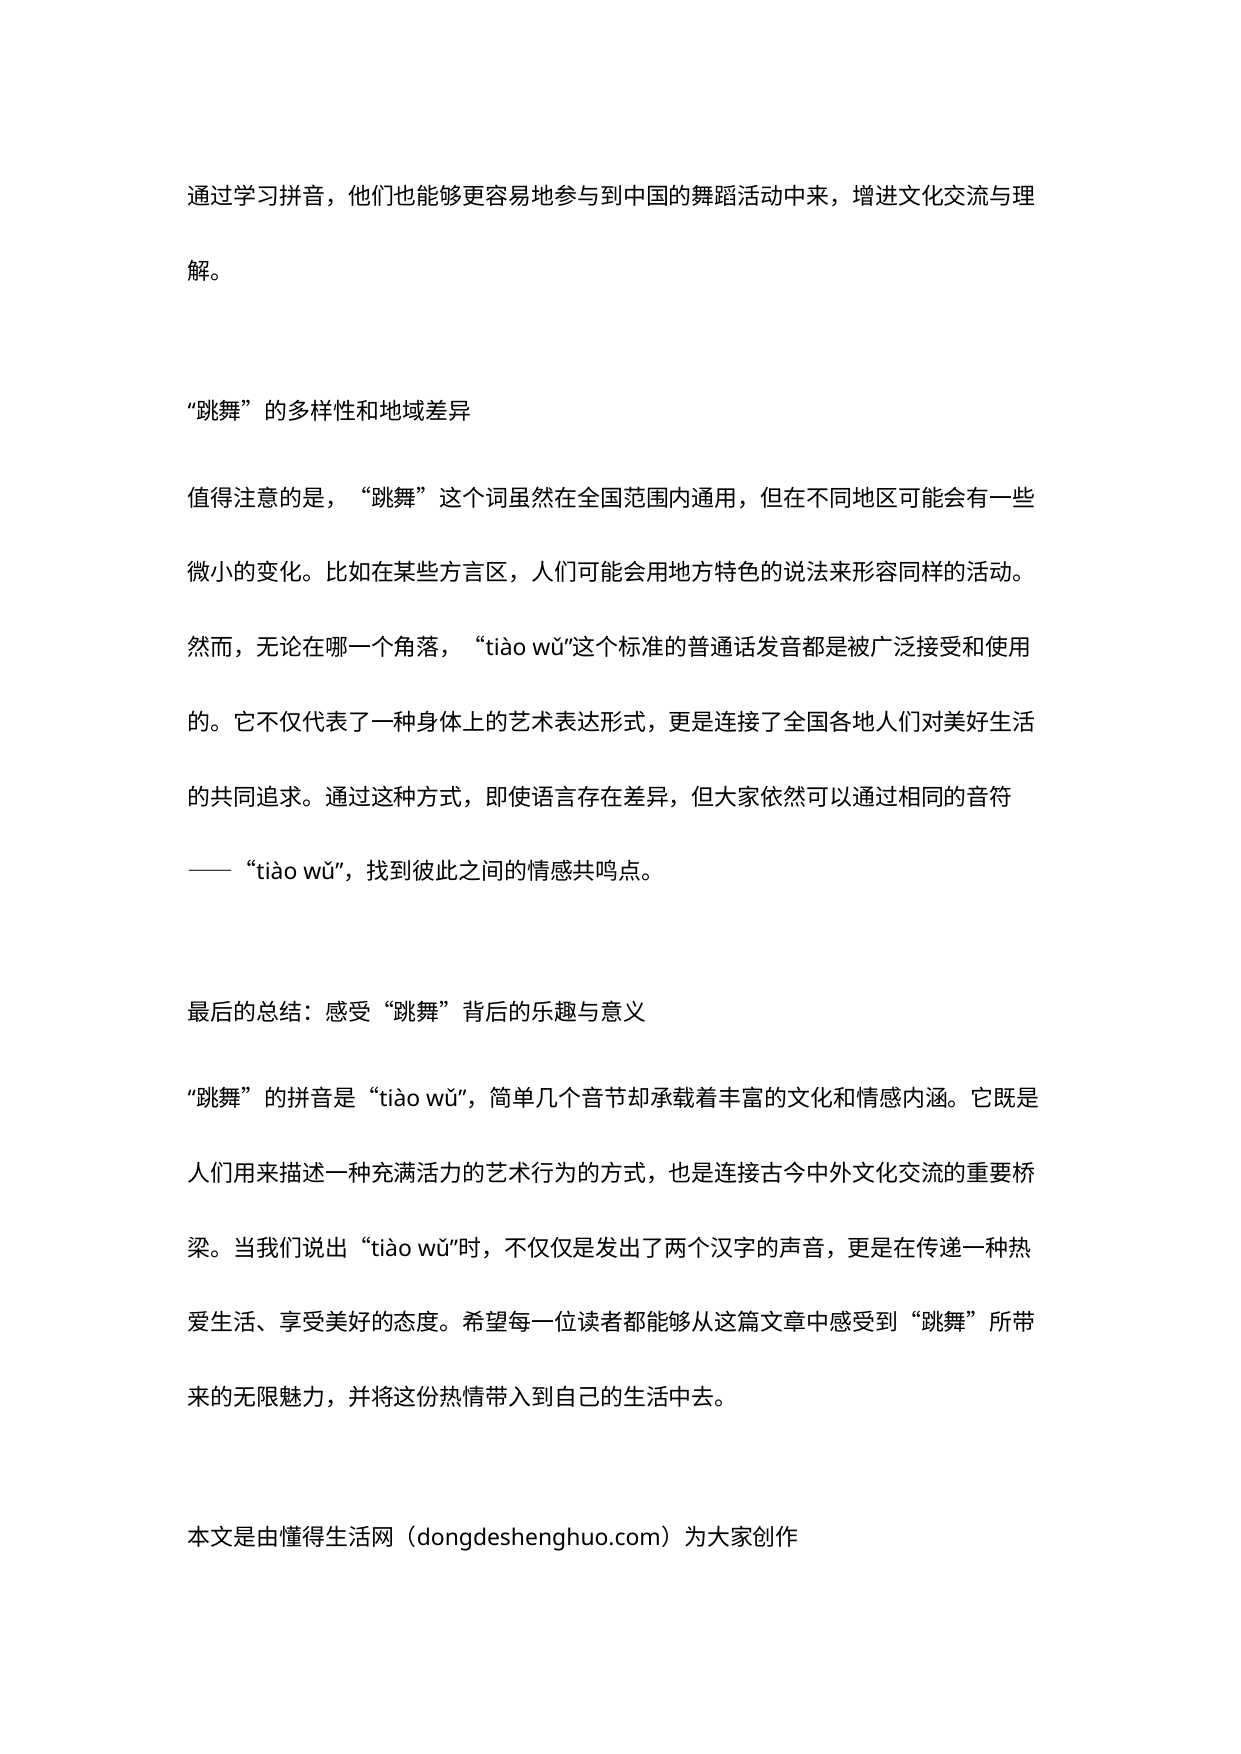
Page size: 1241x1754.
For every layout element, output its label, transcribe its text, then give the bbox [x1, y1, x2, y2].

text 本文是由懂得生活网（dongdeshenghuo.com）为大家创作 [187, 1503, 1053, 1568]
text “跳舞”的多样性和地域差异 [187, 377, 1053, 442]
text 值得注意的是，“跳舞”这个词虽然在全国范围内通用，但在不同地区可能会有一些微小的变化。比如在某些方言区，人们可能会用地方特色的说法来形容同样的活动。然而，无论在哪一个角落，“tiào wǔ”这个标准的普通话发音都是被广泛接受和使用的。它不仅代表了一种身体上的艺术表达形式，更是连接了全国各地人们对美好生活的共同追求。通过这种方式，即使语言存在差异，但大家依然可以通过相同的音符——“tiào wǔ”，找到彼此之间的情感共鸣点。 [187, 464, 1053, 902]
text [187, 162, 1053, 302]
text “跳舞”的拼音是“tiào wǔ”，简单几个音节却承载着丰富的文化和情感内涵。它既是人们用来描述一种充满活力的艺术行为的方式，也是连接古今中外文化交流的重要桥梁。当我们说出“tiào wǔ”时，不仅仅是发出了两个汉字的声音，更是在传递一种热爱生活、享受美好的态度。希望每一位读者都能够从这篇文章中感受到“跳舞”所带来的无限魅力，并将这份热情带入到自己的生活中去。 [187, 1064, 1053, 1428]
text 最后的总结：感受“跳舞”背后的乐趣与意义 [187, 978, 1053, 1043]
